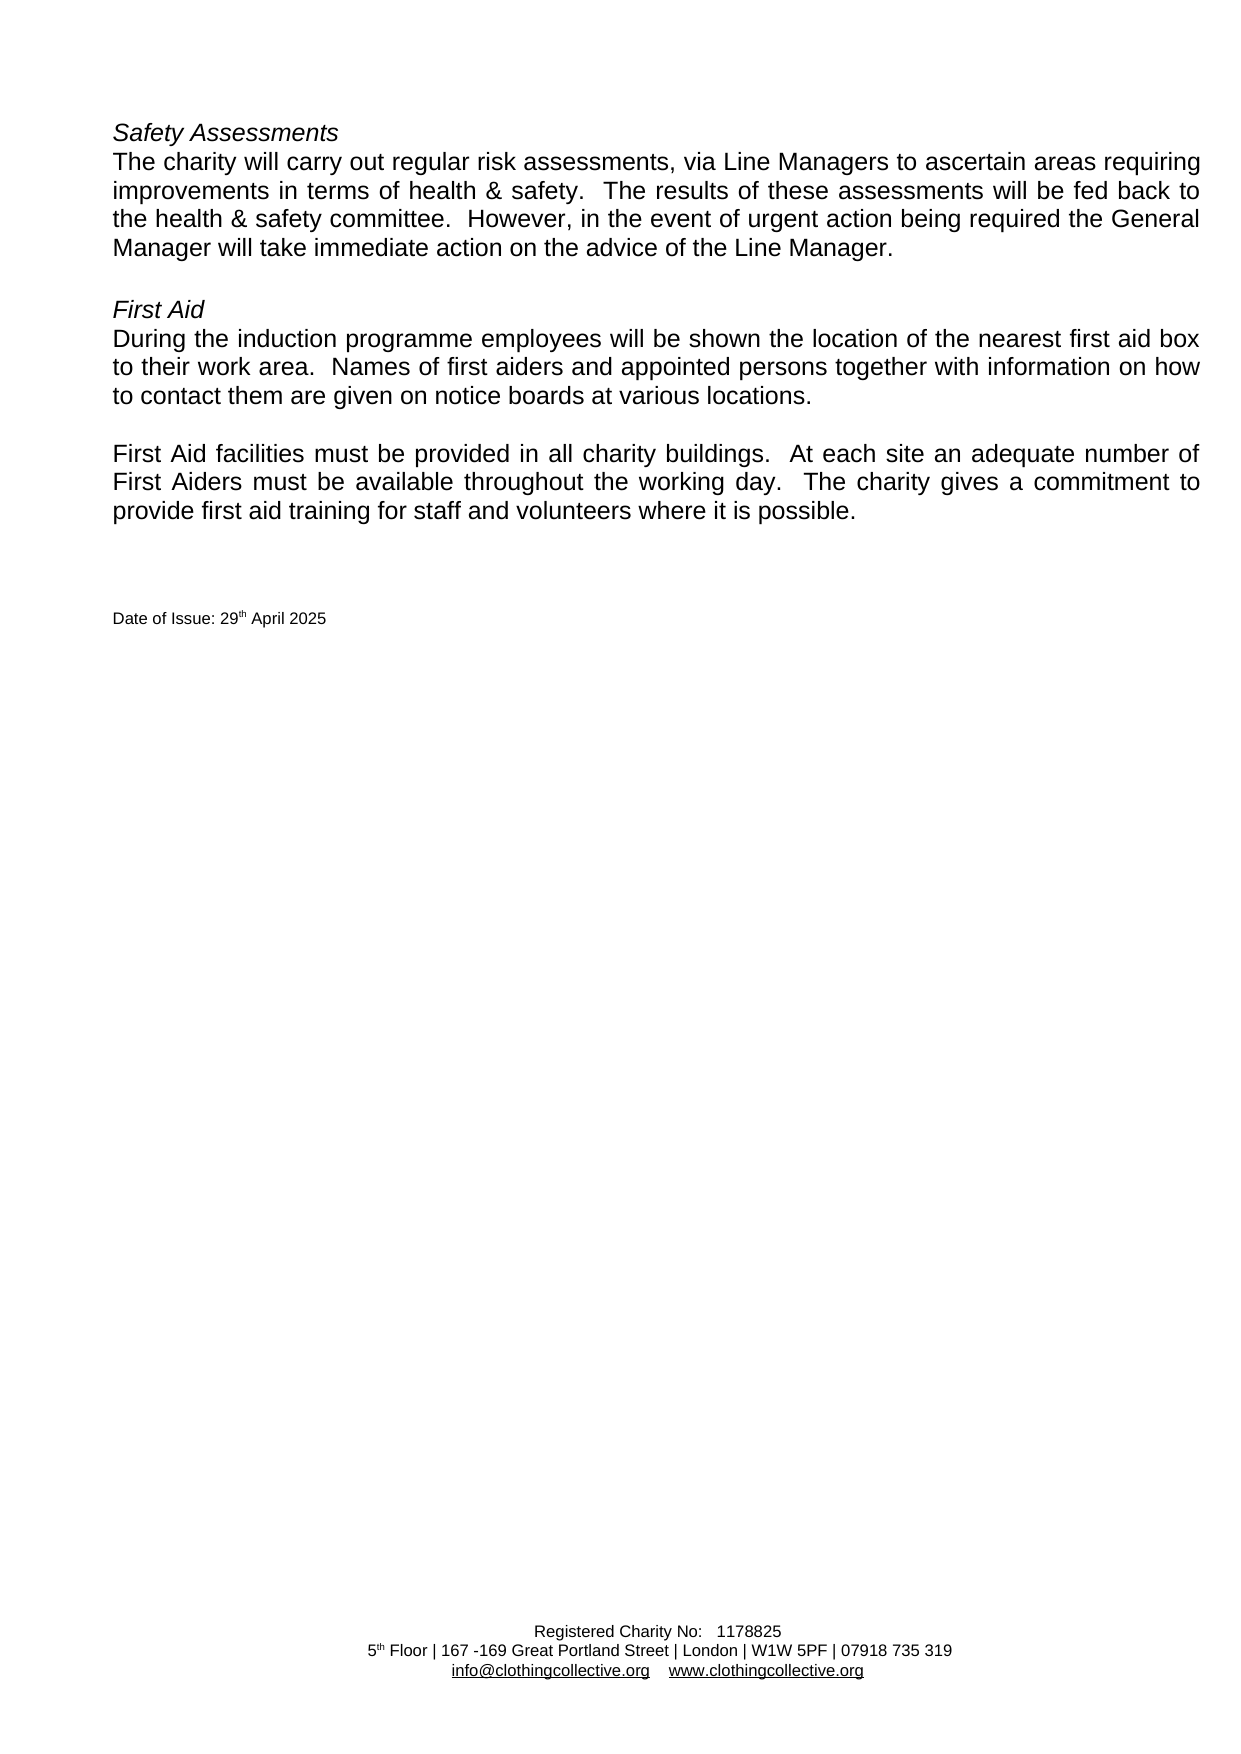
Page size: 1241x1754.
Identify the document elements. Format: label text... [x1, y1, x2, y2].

text Date of Issue: 29th April 2025 [112, 609, 1203, 628]
text Registered Charity No: 1178825 [112, 1622, 1203, 1641]
subtitle Safety Assessments [112, 118, 1203, 147]
text During the induction programme employees will be shown the location of the nearest first aid box to their work area. Names of first aiders and appointed persons together with information on how to contact them are given on notice boards at various locations. [112, 323, 1203, 410]
text The charity will carry out regular risk assessments, via Line Managers to ascertain areas requiring improvements in terms of health & safety. The results of these assessments will be fed back to the health & safety committee. However, in the event of urgent action being required the General Manager will take immediate action on the advice of the Line Manager. [112, 147, 1203, 262]
text First Aid facilities must be provided in all charity buildings. At each site an adequate number of First Aiders must be available throughout the working day. The charity gives a commitment to provide first aid training for staff and volunteers where it is possible. [112, 438, 1203, 525]
subtitle First Aid [112, 295, 1203, 323]
text info@clothingcollective.org www.clothingcollective.org [112, 1660, 1203, 1679]
text 5th Floor | 167 -169 Great Portland Street | London | W1W 5PF | 07918 735 319 [112, 1641, 1203, 1660]
